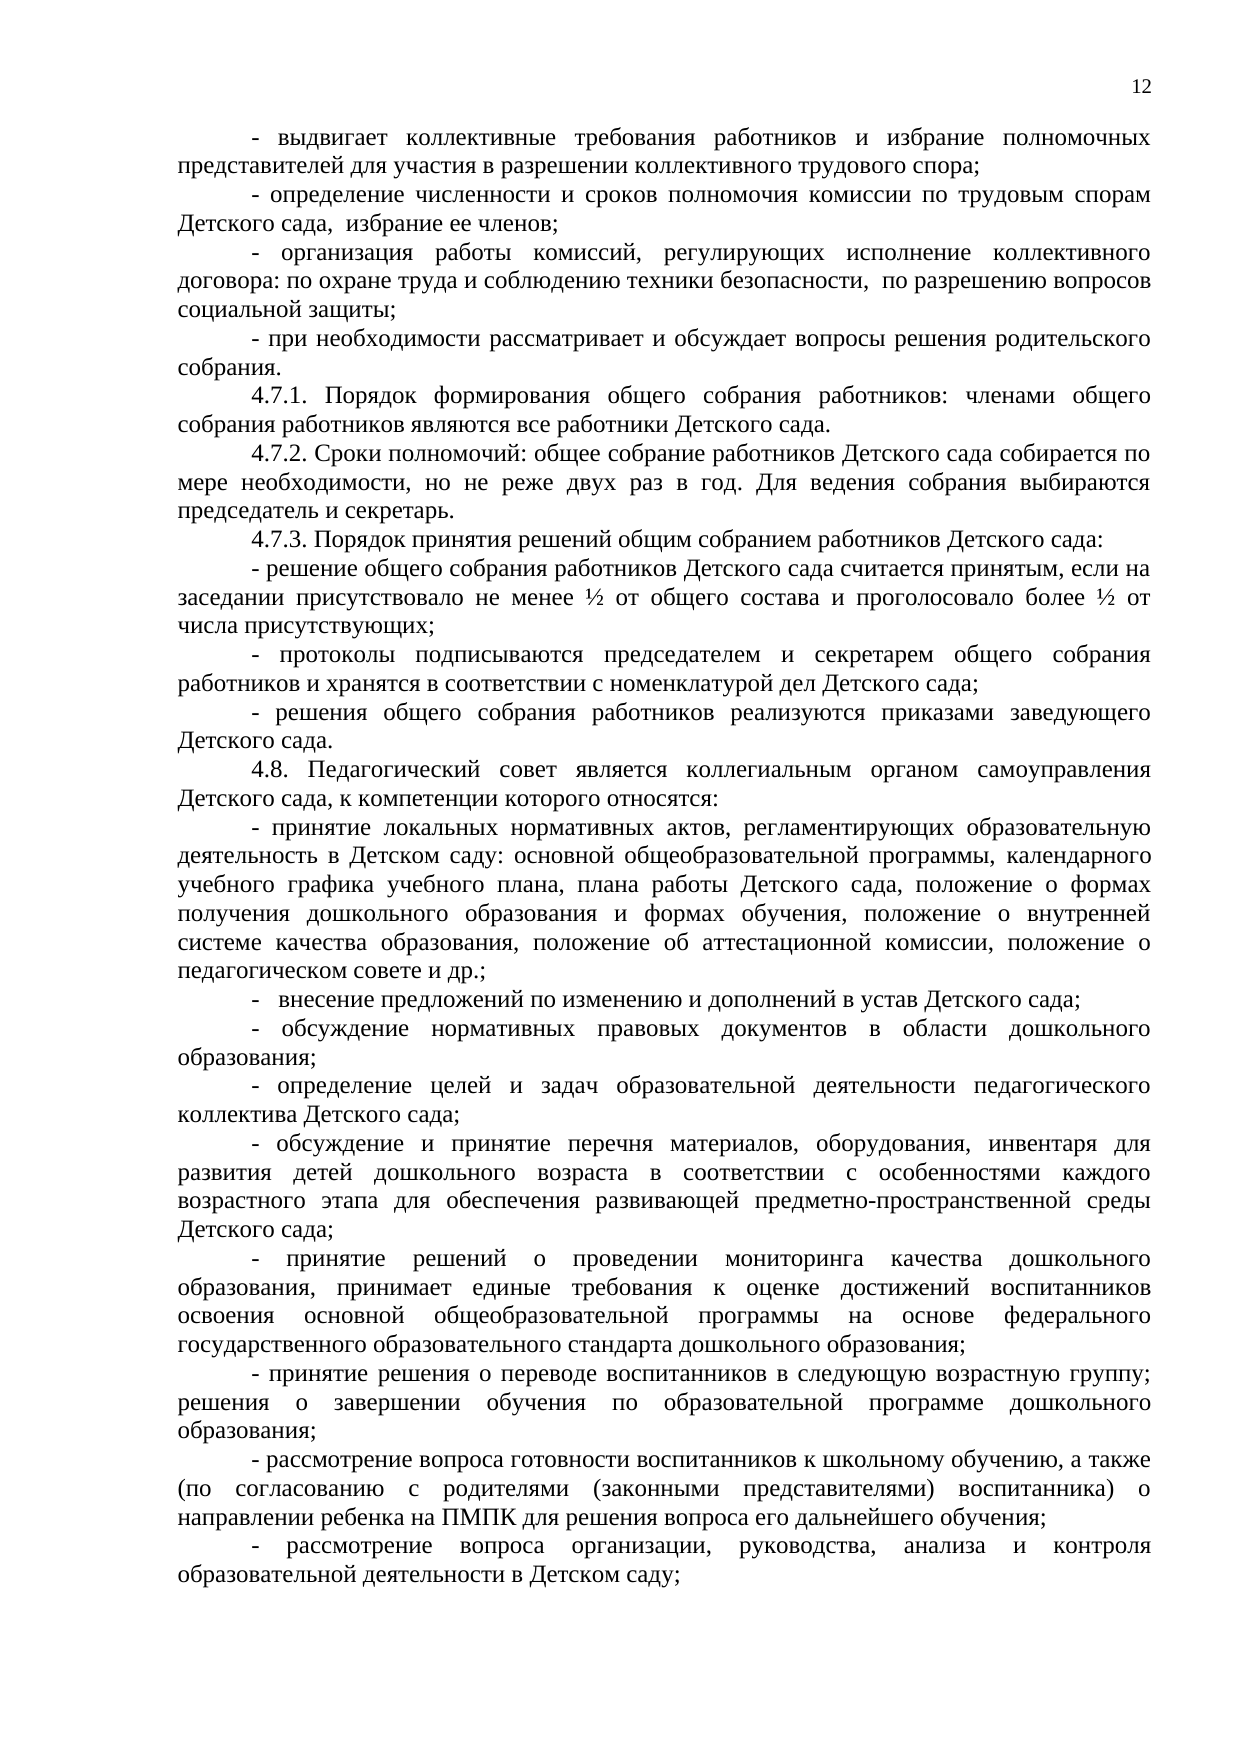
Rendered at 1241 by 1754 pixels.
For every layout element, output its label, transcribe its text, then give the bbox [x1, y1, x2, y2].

text 4.7.2. Сроки полномочий: общее собрание работников Детского сада собирается по мере необходимости, но не реже двух раз в год. Для ведения собрания выбираются председатель и секретарь. [177, 438, 1152, 524]
text 4.8. Педагогический совет является коллегиальным органом самоуправления Детского сада, к компетенции которого относятся: [177, 754, 1152, 812]
text - обсуждение и принятие перечня материалов, оборудования, инвентаря для развития детей дошкольного возраста в соответствии с особенностями каждого возрастного этапа для обеспечения развивающей предметно-пространственной среды Детского сада; [177, 1128, 1152, 1243]
text - организация работы комиссий, регулирующих исполнение коллективного договора: по охране труда и соблюдению техники безопасности, по разрешению вопросов социальной защиты; [177, 237, 1152, 323]
text - принятие решений о проведении мониторинга качества дошкольного образования, принимает единые требования к оценке достижений воспитанников освоения основной общеобразовательной программы на основе федерального государственного образовательного стандарта дошкольного образования; [177, 1243, 1152, 1358]
text - рассмотрение вопроса организации, руководства, анализа и контроля образовательной деятельности в Детском саду; [177, 1531, 1152, 1588]
text - рассмотрение вопроса готовности воспитанников к школьному обучению, а также (по согласованию с родителями (законными представителями) воспитанника) о направлении ребенка на ПМПК для решения вопроса его дальнейшего обучения; [177, 1444, 1152, 1531]
text - выдвигает коллективные требования работников и избрание полномочных представителей для участия в разрешении коллективного трудового спора; [177, 122, 1152, 179]
text - определение численности и сроков полномочия комиссии по трудовым спорам Детского сада, избрание ее членов; [177, 179, 1152, 237]
text - при необходимости рассматривает и обсуждает вопросы решения родительского собрания. [177, 323, 1152, 381]
text - принятие решения о переводе воспитанников в следующую возрастную группу; решения о завершении обучения по образовательной программе дошкольного образования; [177, 1358, 1152, 1444]
text - решения общего собрания работников реализуются приказами заведующего Детского сада. [177, 697, 1152, 754]
text - определение целей и задач образовательной деятельности педагогического коллектива Детского сада; [177, 1071, 1152, 1128]
text - принятие локальных нормативных актов, регламентирующих образовательную деятельность в Детском саду: основной общеобразовательной программы, календарного учебного графика учебного плана, плана работы Детского сада, положение о формах получения дошкольного образования и формах обучения, положение о внутренней системе качества образования, положение об аттестационной комиссии, положение о педагогическом совете и др.; [177, 812, 1152, 984]
text 4.7.1. Порядок формирования общего собрания работников: членами общего собрания работников являются все работники Детского сада. [177, 381, 1152, 438]
text - протоколы подписываются председателем и секретарем общего собрания работников и хранятся в соответствии с номенклатурой дел Детского сада; [177, 639, 1152, 697]
text - обсуждение нормативных правовых документов в области дошкольного образования; [177, 1013, 1152, 1071]
text - решение общего собрания работников Детского сада считается принятым, если на заседании присутствовало не менее ½ от общего состава и проголосовало более ½ от числа присутствующих; [177, 553, 1152, 639]
text - внесение предложений по изменению и дополнений в устав Детского сада; [177, 984, 1152, 1013]
text 4.7.3. Порядок принятия решений общим собранием работников Детского сада: [177, 524, 1152, 553]
